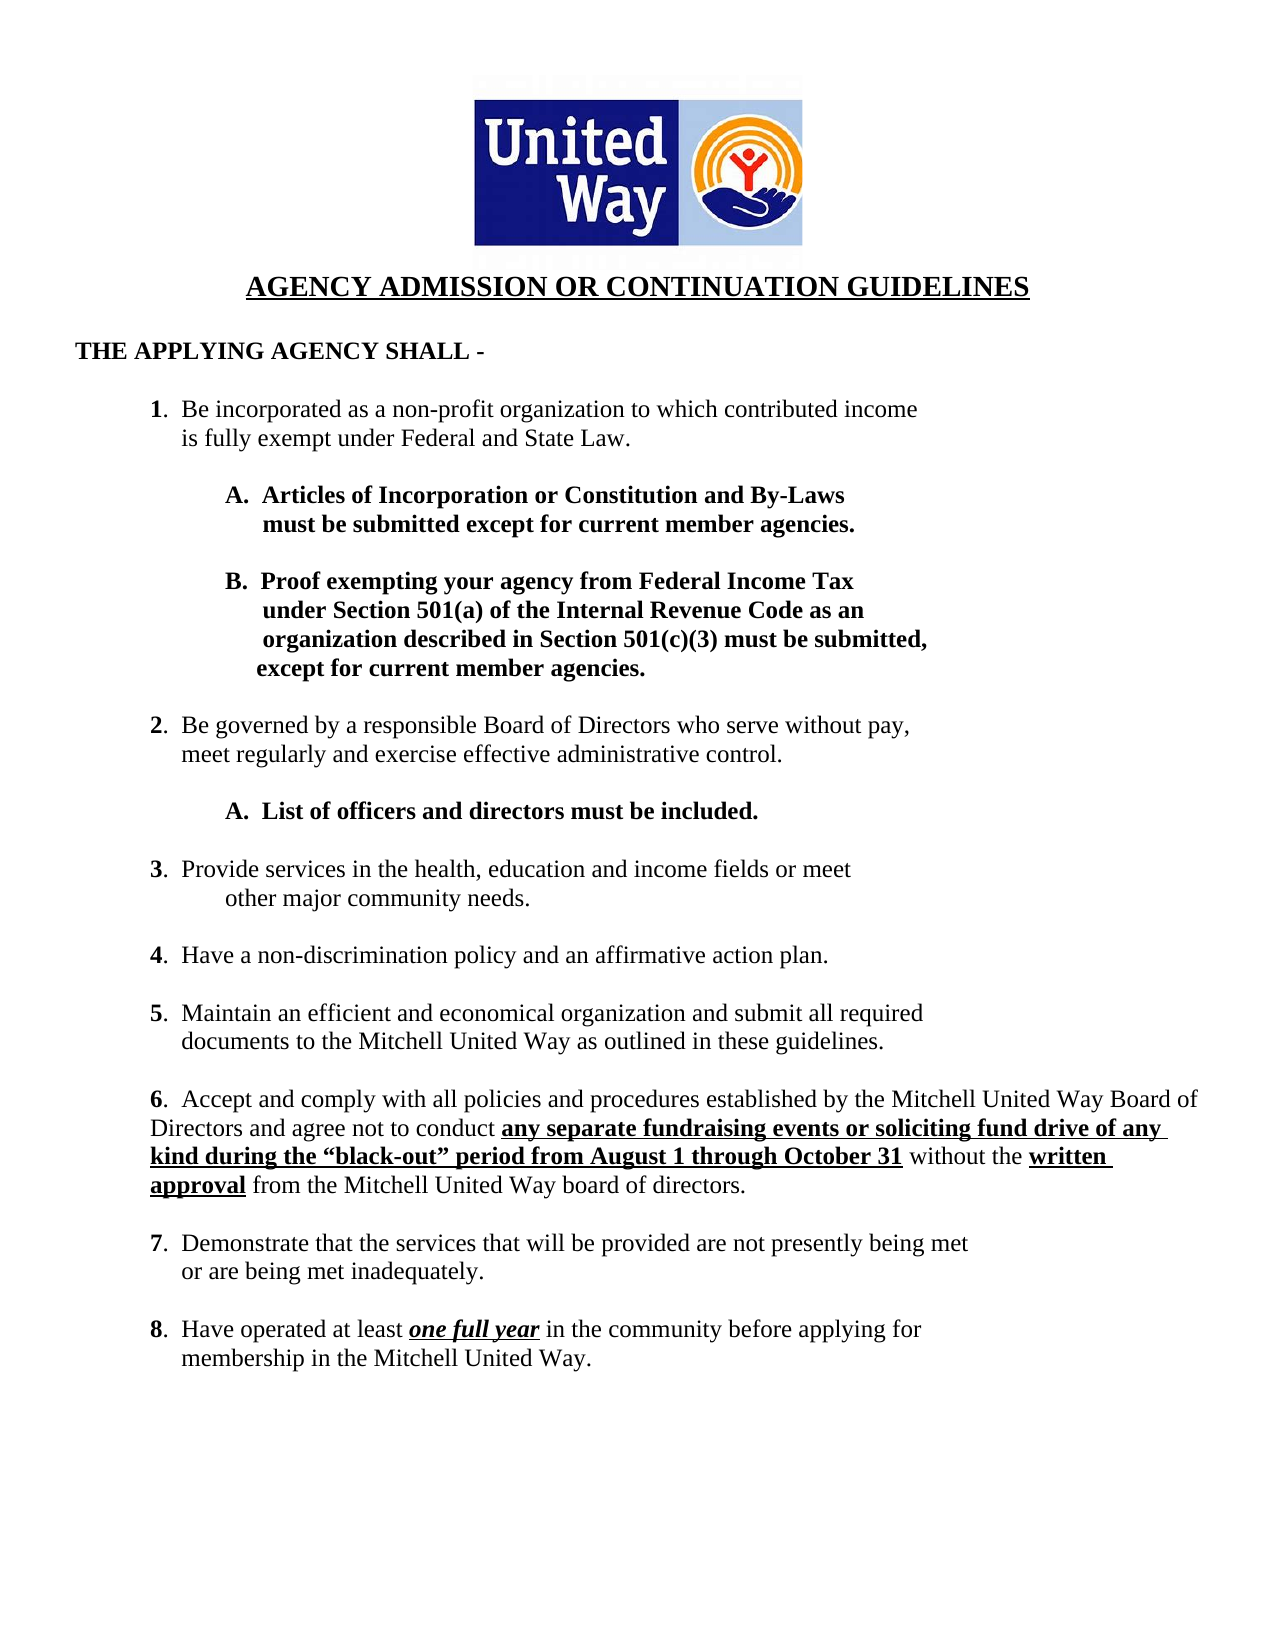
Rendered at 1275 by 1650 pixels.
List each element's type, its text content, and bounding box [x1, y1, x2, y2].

text must be submitted except for current member agencies. [75, 509, 1200, 538]
text meet regularly and exercise effective administrative control. [75, 739, 1200, 768]
picture [472, 75, 803, 270]
text 1. Be incorporated as a non-profit organization to which contributed income [75, 394, 1200, 423]
text AGENCY ADMISSION OR CONTINUATION GUIDELINES [75, 269, 1200, 303]
text A. Articles of Incorporation or Constitution and By-Laws [75, 480, 1200, 509]
text THE APPLYING AGENCY SHALL - [75, 336, 1200, 365]
text organization described in Section 501(c)(3) must be submitted, [75, 624, 1200, 653]
text 2. Be governed by a responsible Board of Directors who serve without pay, [75, 710, 1200, 739]
text except for current member agencies. [225, 653, 1200, 681]
text is fully exempt under Federal and State Law. [75, 423, 1200, 451]
text 6. Accept and comply with all policies and procedures established by the Mitchell United Way Board of Directors and agree not to conduct any separate fundraising events or soliciting fund drive of any kind during the “black-out” period from August 1 through October 31 without the written approval from the Mitchell United Way board of directors. [150, 1084, 1200, 1199]
text membership in the Mitchell United Way. [75, 1343, 1200, 1371]
text 7. Demonstrate that the services that will be provided are not presently being met [75, 1228, 1200, 1256]
text 8. Have operated at least one full year in the community before applying for [75, 1314, 1200, 1343]
text documents to the Mitchell United Way as outlined in these guidelines. [75, 1026, 1200, 1055]
text under Section 501(a) of the Internal Revenue Code as an [75, 595, 1200, 624]
text 4. Have a non-discrimination policy and an affirmative action plan. [75, 940, 1200, 969]
text 3. Provide services in the health, education and income fields or meet [75, 854, 1200, 883]
text 5. Maintain an efficient and economical organization and submit all required [75, 998, 1200, 1026]
text or are being met inadequately. [75, 1256, 1200, 1285]
text other major community needs. [150, 883, 1200, 911]
text B. Proof exempting your agency from Federal Income Tax [75, 566, 1200, 595]
text A. List of officers and directors must be included. [75, 796, 1200, 825]
